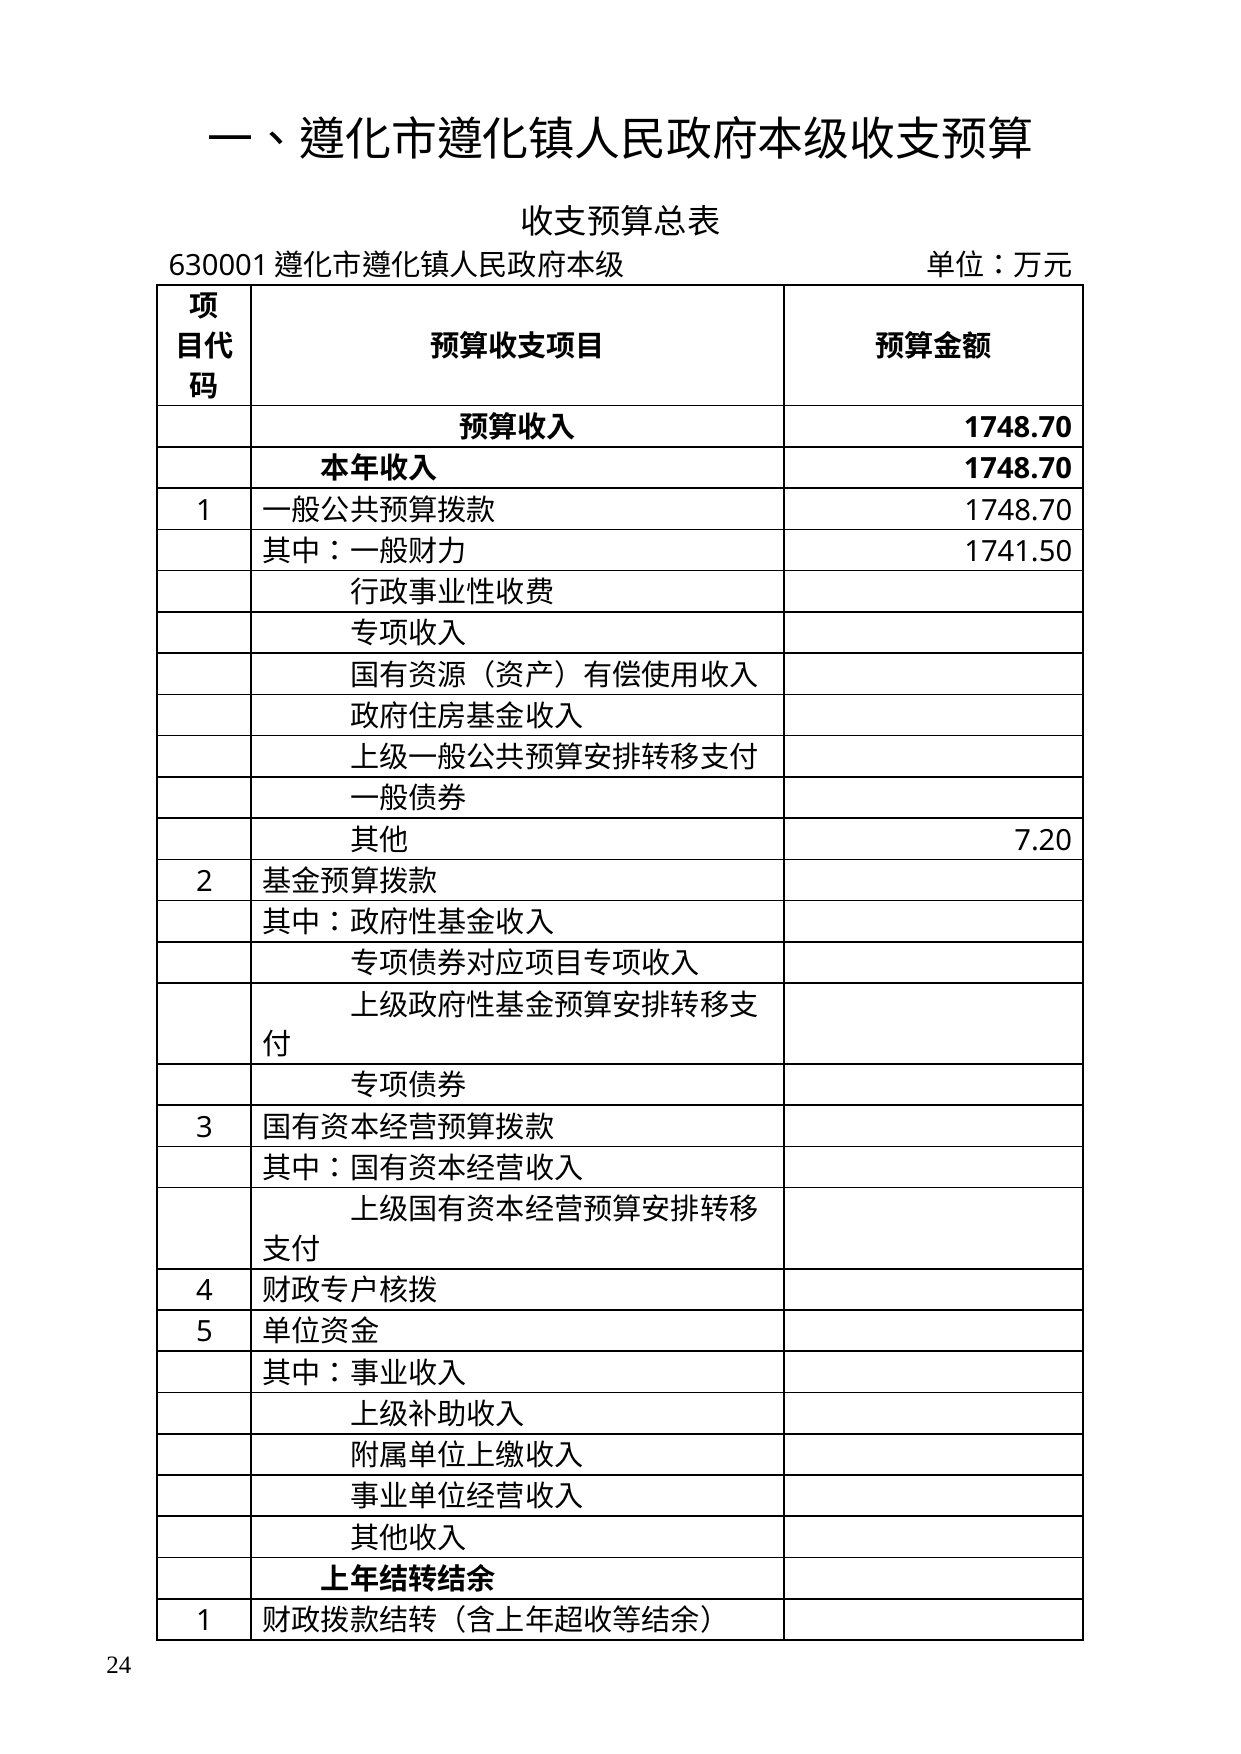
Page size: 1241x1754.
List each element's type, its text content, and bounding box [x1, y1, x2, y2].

table_cell [785, 984, 1082, 1063]
table_cell [785, 901, 1082, 941]
table_cell 财政专户核拨 [252, 1270, 783, 1309]
table_cell [158, 613, 250, 652]
table_cell 其中：事业收入 [252, 1352, 783, 1392]
table_cell 预算收支项目 [252, 286, 783, 405]
table_cell 其中：国有资本经营收入 [252, 1147, 783, 1187]
table_cell [158, 819, 250, 858]
table_cell 单位资金 [252, 1311, 783, 1350]
table_cell [785, 943, 1082, 982]
table_cell [785, 736, 1082, 776]
table_cell [785, 1188, 1082, 1268]
table_cell [785, 1106, 1082, 1146]
table_header 单位：万元 [785, 245, 1082, 284]
table_cell 专项债券 [252, 1065, 783, 1104]
table_cell [785, 1147, 1082, 1187]
table_cell 专项债券对应项目专项收入 [252, 943, 783, 982]
table_cell [158, 448, 250, 487]
table_cell [158, 1558, 250, 1598]
table_cell 上级国有资本经营预算安排转移支付 [252, 1188, 783, 1268]
table_cell [158, 571, 250, 611]
table_cell [785, 571, 1082, 611]
table_cell 国有资源（资产）有偿使用收入 [252, 654, 783, 693]
table_cell 一般债券 [252, 778, 783, 817]
table_cell 1 [158, 489, 250, 528]
table_cell [158, 1352, 250, 1392]
table_cell [785, 1393, 1082, 1433]
table_cell 1741.50 [785, 530, 1082, 570]
table_cell [158, 778, 250, 817]
table_cell 项 目代 码 [158, 286, 250, 405]
table_cell [785, 1558, 1082, 1598]
table_cell [785, 1600, 1082, 1639]
table_cell [158, 1435, 250, 1474]
table_cell 专项收入 [252, 613, 783, 652]
table_cell 上级一般公共预算安排转移支付 [252, 736, 783, 776]
table_cell [785, 1270, 1082, 1309]
table_cell 7.20 [785, 819, 1082, 858]
table_cell [158, 406, 250, 446]
table_cell [785, 778, 1082, 817]
table_cell 财政拨款结转（含上年超收等结余） [252, 1600, 783, 1639]
table_cell [785, 1435, 1082, 1474]
table_cell [158, 695, 250, 735]
table_cell 预算收入 [252, 406, 783, 446]
text 收支预算总表 [106, 197, 1134, 243]
table_cell [785, 654, 1082, 693]
table_cell [158, 654, 250, 693]
table_cell [158, 736, 250, 776]
table_cell [158, 1147, 250, 1187]
table_cell 1748.70 [785, 448, 1082, 487]
table_cell [158, 1517, 250, 1557]
table_cell 一般公共预算拨款 [252, 489, 783, 528]
table_header 630001遵化市遵化镇人民政府本级 [158, 245, 783, 284]
table_cell 本年收入 [252, 448, 783, 487]
table_cell 其中：一般财力 [252, 530, 783, 570]
table_cell [158, 943, 250, 982]
table_cell [785, 695, 1082, 735]
table_cell [158, 1476, 250, 1515]
table_cell 5 [158, 1311, 250, 1350]
table_cell 事业单位经营收入 [252, 1476, 783, 1515]
text 一、遵化市遵化镇人民政府本级收支预算 [106, 106, 1134, 169]
table_cell 政府住房基金收入 [252, 695, 783, 735]
table_cell 基金预算拨款 [252, 860, 783, 900]
table_cell [158, 1393, 250, 1433]
table_cell 3 [158, 1106, 250, 1146]
table_cell [785, 1352, 1082, 1392]
table_cell 行政事业性收费 [252, 571, 783, 611]
table_cell 1748.70 [785, 406, 1082, 446]
table_cell [158, 984, 250, 1063]
table_cell 上级补助收入 [252, 1393, 783, 1433]
table_cell 其他 [252, 819, 783, 858]
table_cell 国有资本经营预算拨款 [252, 1106, 783, 1146]
table_cell [785, 860, 1082, 900]
table_cell 预算金额 [785, 286, 1082, 405]
table_cell [785, 613, 1082, 652]
table_cell 上年结转结余 [252, 1558, 783, 1598]
table_cell [785, 1065, 1082, 1104]
table_cell 4 [158, 1270, 250, 1309]
table_cell [785, 1517, 1082, 1557]
table_cell [158, 530, 250, 570]
table_cell [158, 901, 250, 941]
table_cell [158, 1065, 250, 1104]
table_cell 上级政府性基金预算安排转移支付 [252, 984, 783, 1063]
table_cell [158, 1188, 250, 1268]
table_cell 其他收入 [252, 1517, 783, 1557]
table_cell [785, 1476, 1082, 1515]
table_cell 1748.70 [785, 489, 1082, 528]
table_cell 2 [158, 860, 250, 900]
table_cell 其中：政府性基金收入 [252, 901, 783, 941]
table_cell 1 [158, 1600, 250, 1639]
table_cell [785, 1311, 1082, 1350]
table_cell 附属单位上缴收入 [252, 1435, 783, 1474]
